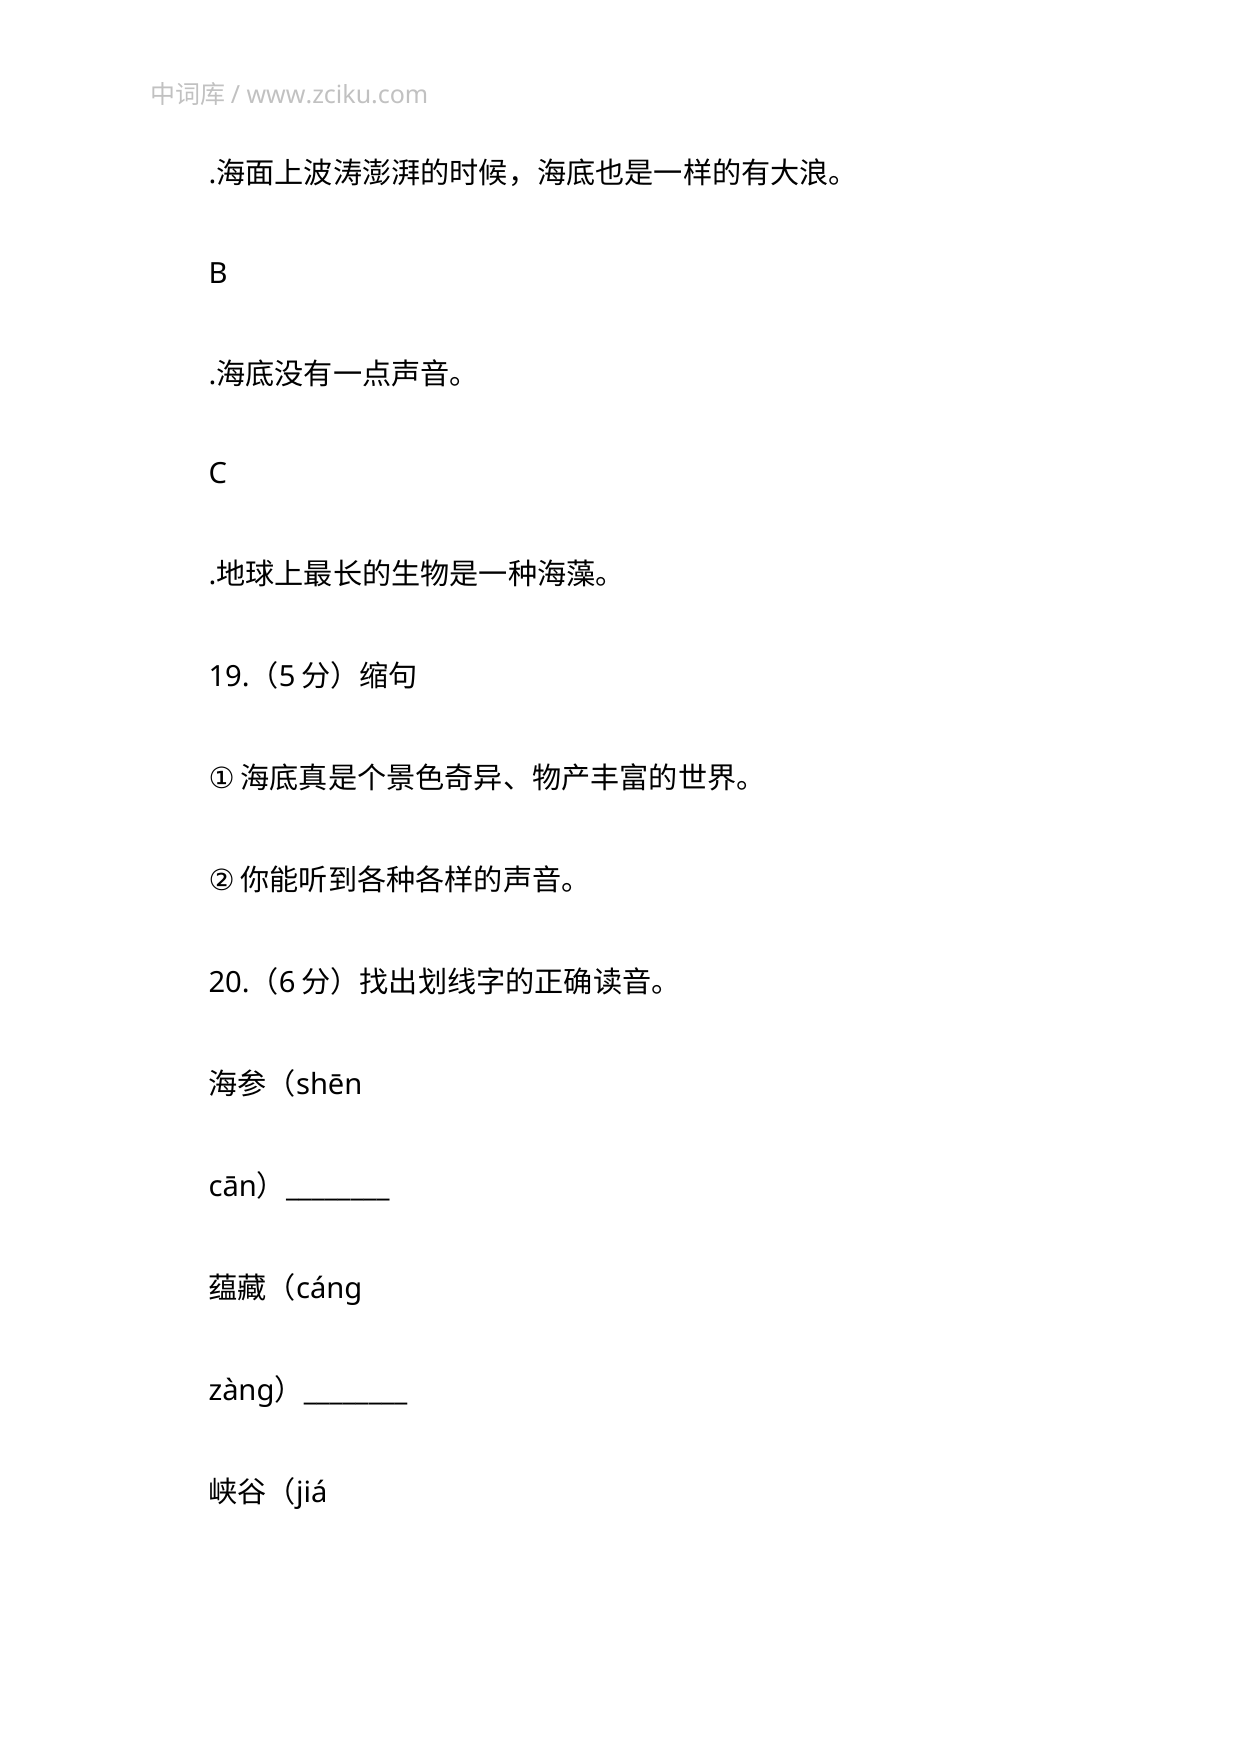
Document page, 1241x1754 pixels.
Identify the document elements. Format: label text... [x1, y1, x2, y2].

text cān）________ [150, 1163, 1090, 1205]
text .地球上最长的生物是一种海藻。 [150, 551, 1090, 593]
text 20.（6分）找出划线字的正确读音。 [150, 959, 1090, 1001]
text ①海底真是个景色奇异、物产丰富的世界。 [150, 755, 1090, 797]
text zàng）________ [150, 1367, 1090, 1409]
text .海底没有一点声音。 [150, 350, 1090, 393]
text 蕴藏（cáng [150, 1265, 1090, 1307]
text 峡谷（jiá [150, 1469, 1090, 1511]
text 海参（shēn [150, 1061, 1090, 1103]
text 19.（5分）缩句 [150, 653, 1090, 695]
text C [150, 452, 1090, 492]
text .海面上波涛澎湃的时候，海底也是一样的有大浪。 [150, 150, 1090, 192]
text ②你能听到各种各样的声音。 [150, 857, 1090, 899]
text B [150, 252, 1090, 292]
